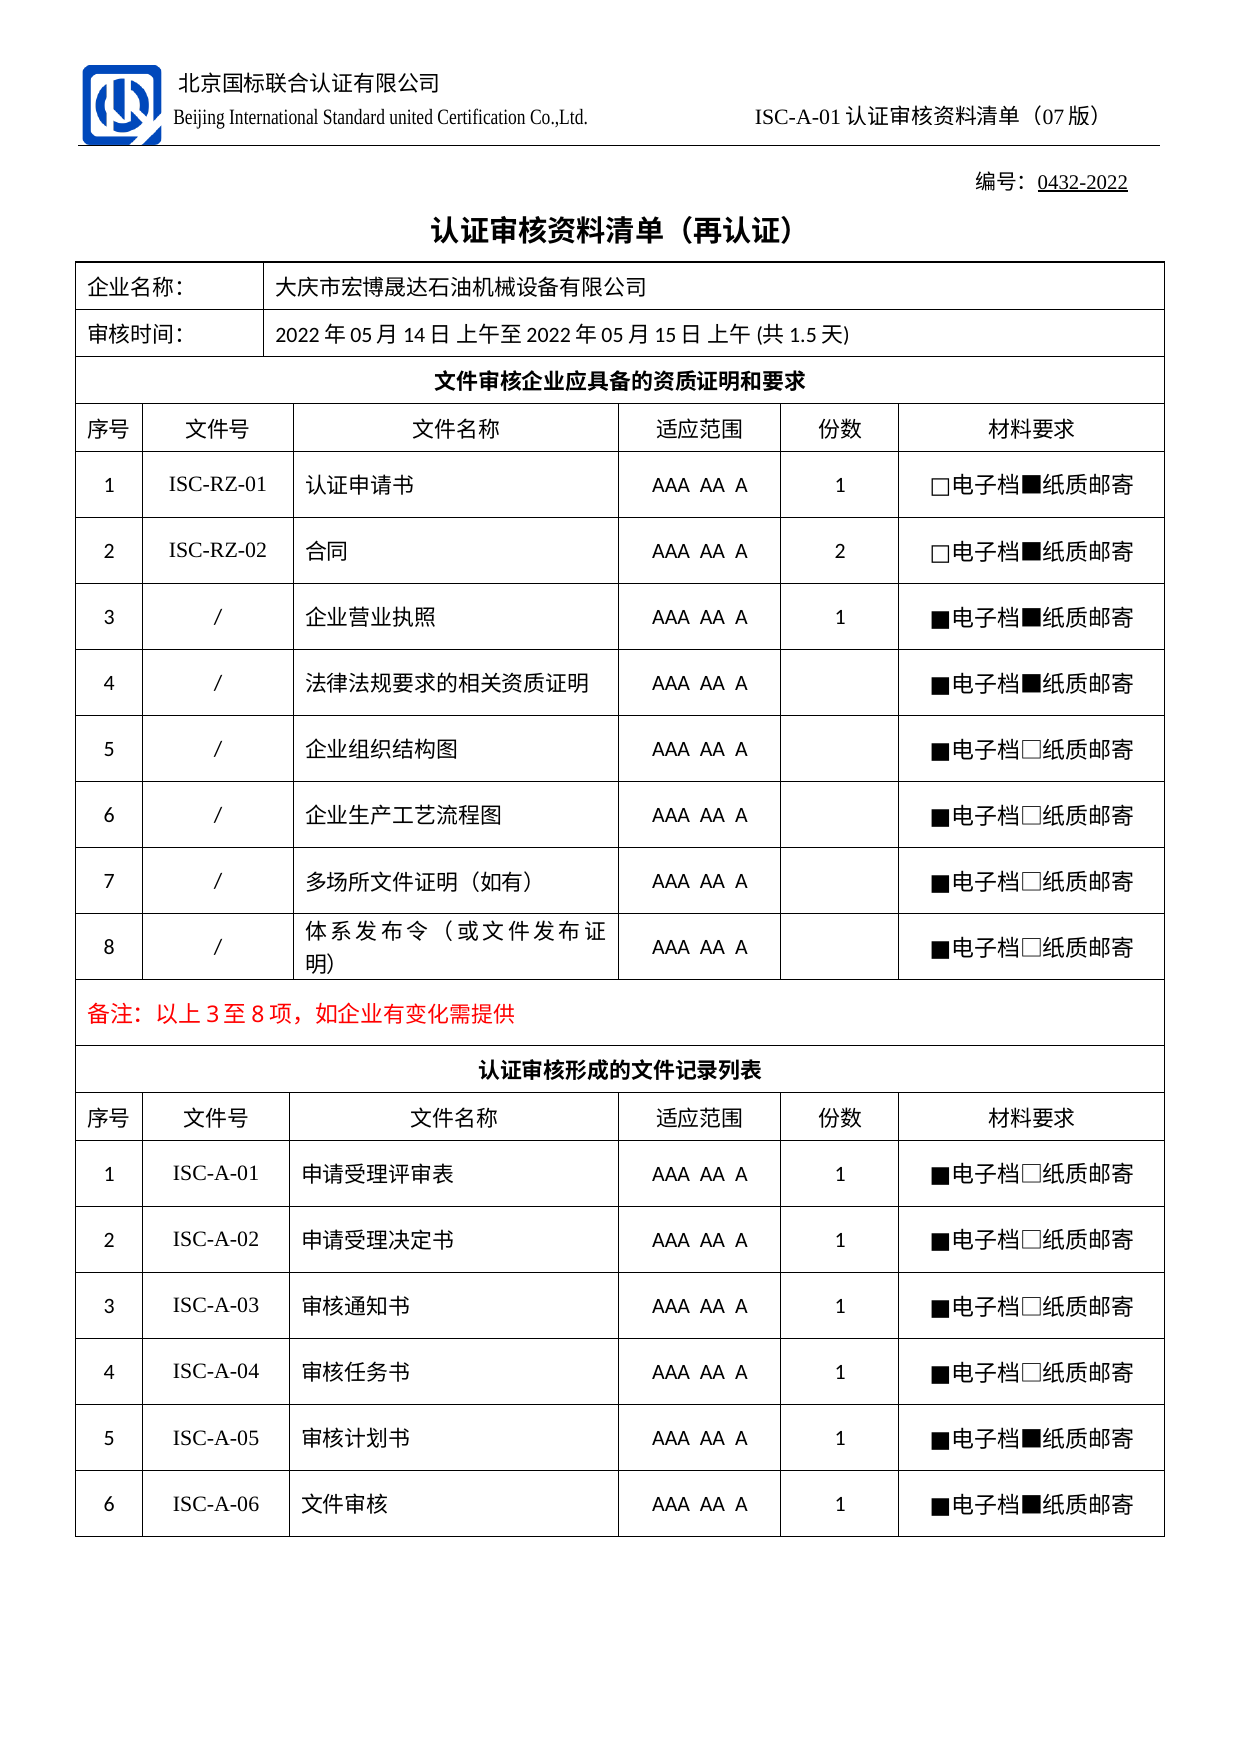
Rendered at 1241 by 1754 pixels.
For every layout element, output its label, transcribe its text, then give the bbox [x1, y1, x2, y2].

table_cell 5 [76, 716, 142, 781]
table_cell 2 [76, 1207, 142, 1272]
table_cell ■电子档□纸质邮寄 [899, 1207, 1164, 1272]
table_header 大庆市宏博晟达石油机械设备有限公司 [264, 263, 1164, 309]
table_cell 3 [76, 584, 142, 649]
table_cell 6 [76, 782, 142, 847]
table_cell 文件号 [143, 404, 293, 451]
table_cell 6 [76, 1471, 142, 1536]
table_cell 申请受理决定书 [290, 1207, 618, 1272]
table_cell ISC-A-03 [143, 1273, 289, 1338]
table_cell □电子档■纸质邮寄 [899, 452, 1164, 517]
table_cell 1 [781, 1207, 898, 1272]
table_cell AAA AA A [619, 1471, 780, 1536]
table_cell ■电子档■纸质邮寄 [899, 1471, 1164, 1536]
table_cell ■电子档□纸质邮寄 [899, 1339, 1164, 1404]
table_cell 认证申请书 [294, 452, 618, 517]
table_cell AAA AA A [619, 1273, 780, 1338]
table_cell 备注：以上3至8项，如企业有变化需提供 [76, 980, 1164, 1045]
table_cell 文件审核企业应具备的资质证明和要求 [76, 357, 1164, 403]
table_cell ■电子档□纸质邮寄 [899, 716, 1164, 781]
table_cell ISC-A-02 [143, 1207, 289, 1272]
table_cell 多场所文件证明（如有） [294, 848, 618, 913]
table_cell ISC-A-04 [143, 1339, 289, 1404]
table_cell ■电子档□纸质邮寄 [899, 1273, 1164, 1338]
table_cell 审核计划书 [290, 1405, 618, 1470]
table_cell 材料要求 [899, 1093, 1164, 1139]
table_cell 文件审核 [290, 1471, 618, 1536]
table_cell / [143, 716, 293, 781]
table_cell ISC-RZ-02 [143, 518, 293, 583]
table_cell 1 [781, 452, 898, 517]
table_cell 适应范围 [619, 1093, 780, 1139]
table_cell 1 [76, 1141, 142, 1206]
table_cell 企业营业执照 [294, 584, 618, 649]
table_cell AAA AA A [619, 650, 780, 715]
table_cell 1 [781, 1339, 898, 1404]
table_cell ■电子档■纸质邮寄 [899, 650, 1164, 715]
text 编号：0432-2022 [112, 164, 1128, 196]
table_cell AAA AA A [619, 584, 780, 649]
table_cell ISC-A-01 [143, 1141, 289, 1206]
table_cell ■电子档■纸质邮寄 [899, 1405, 1164, 1470]
table_cell / [143, 848, 293, 913]
table_cell AAA AA A [619, 914, 780, 979]
table_cell 份数 [781, 1093, 898, 1139]
table_cell AAA AA A [619, 1339, 780, 1404]
table_cell 法律法规要求的相关资质证明 [294, 650, 618, 715]
table_cell [781, 848, 898, 913]
table_cell / [143, 650, 293, 715]
table_cell ■电子档■纸质邮寄 [899, 584, 1164, 649]
table_cell 1 [781, 1273, 898, 1338]
table_cell 序号 [76, 404, 142, 451]
table_cell [781, 650, 898, 715]
table_cell / [143, 782, 293, 847]
table_header 企业名称： [76, 263, 263, 309]
table_cell 1 [76, 452, 142, 517]
table_cell 审核任务书 [290, 1339, 618, 1404]
table_cell AAA AA A [619, 1405, 780, 1470]
table_cell [781, 782, 898, 847]
table_cell ISC-A-06 [143, 1471, 289, 1536]
table_cell 7 [76, 848, 142, 913]
table_cell 适应范围 [619, 404, 780, 451]
table_cell 合同 [294, 518, 618, 583]
table_cell 审核通知书 [290, 1273, 618, 1338]
table_cell ■电子档□纸质邮寄 [899, 914, 1164, 979]
table_cell 2 [781, 518, 898, 583]
table_cell AAA AA A [619, 848, 780, 913]
table_cell 4 [76, 1339, 142, 1404]
table_cell 企业组织结构图 [294, 716, 618, 781]
table_cell 2 [76, 518, 142, 583]
table_cell AAA AA A [619, 452, 780, 517]
table_cell 1 [781, 1141, 898, 1206]
table_cell 3 [76, 1273, 142, 1338]
table_cell 文件名称 [294, 404, 618, 451]
text 认证审核资料清单（再认证） [112, 196, 1128, 261]
table_cell 企业生产工艺流程图 [294, 782, 618, 847]
table_cell 文件名称 [290, 1093, 618, 1139]
table_cell ISC-RZ-01 [143, 452, 293, 517]
table_cell 材料要求 [899, 404, 1164, 451]
table_cell AAA AA A [619, 716, 780, 781]
table_cell AAA AA A [619, 782, 780, 847]
picture [82, 65, 162, 145]
table_cell 审核时间： [76, 310, 263, 356]
table_cell [781, 716, 898, 781]
table_cell 2022年05月14日 上午至2022年05月15日 上午 (共1.5天) [264, 310, 1164, 356]
table_cell 1 [781, 1471, 898, 1536]
table_cell / [143, 584, 293, 649]
table_cell 份数 [781, 404, 898, 451]
table_cell 4 [76, 650, 142, 715]
table_cell [781, 914, 898, 979]
table_cell AAA AA A [619, 518, 780, 583]
table_cell □电子档■纸质邮寄 [899, 518, 1164, 583]
table_cell 序号 [76, 1093, 142, 1139]
table_cell 5 [76, 1405, 142, 1470]
table_cell 体系发布令（或文件发布证明） [294, 914, 618, 979]
table_cell ■电子档□纸质邮寄 [899, 848, 1164, 913]
table_cell 文件号 [143, 1093, 289, 1139]
table_cell ■电子档□纸质邮寄 [899, 782, 1164, 847]
table_cell 8 [76, 914, 142, 979]
table_cell / [143, 914, 293, 979]
table_cell 认证审核形成的文件记录列表 [76, 1046, 1164, 1092]
table_cell 申请受理评审表 [290, 1141, 618, 1206]
table_cell 1 [781, 584, 898, 649]
table_cell AAA AA A [619, 1207, 780, 1272]
table_cell AAA AA A [619, 1141, 780, 1206]
table_cell ■电子档□纸质邮寄 [899, 1141, 1164, 1206]
table_cell 1 [781, 1405, 898, 1470]
table_cell ISC-A-05 [143, 1405, 289, 1470]
